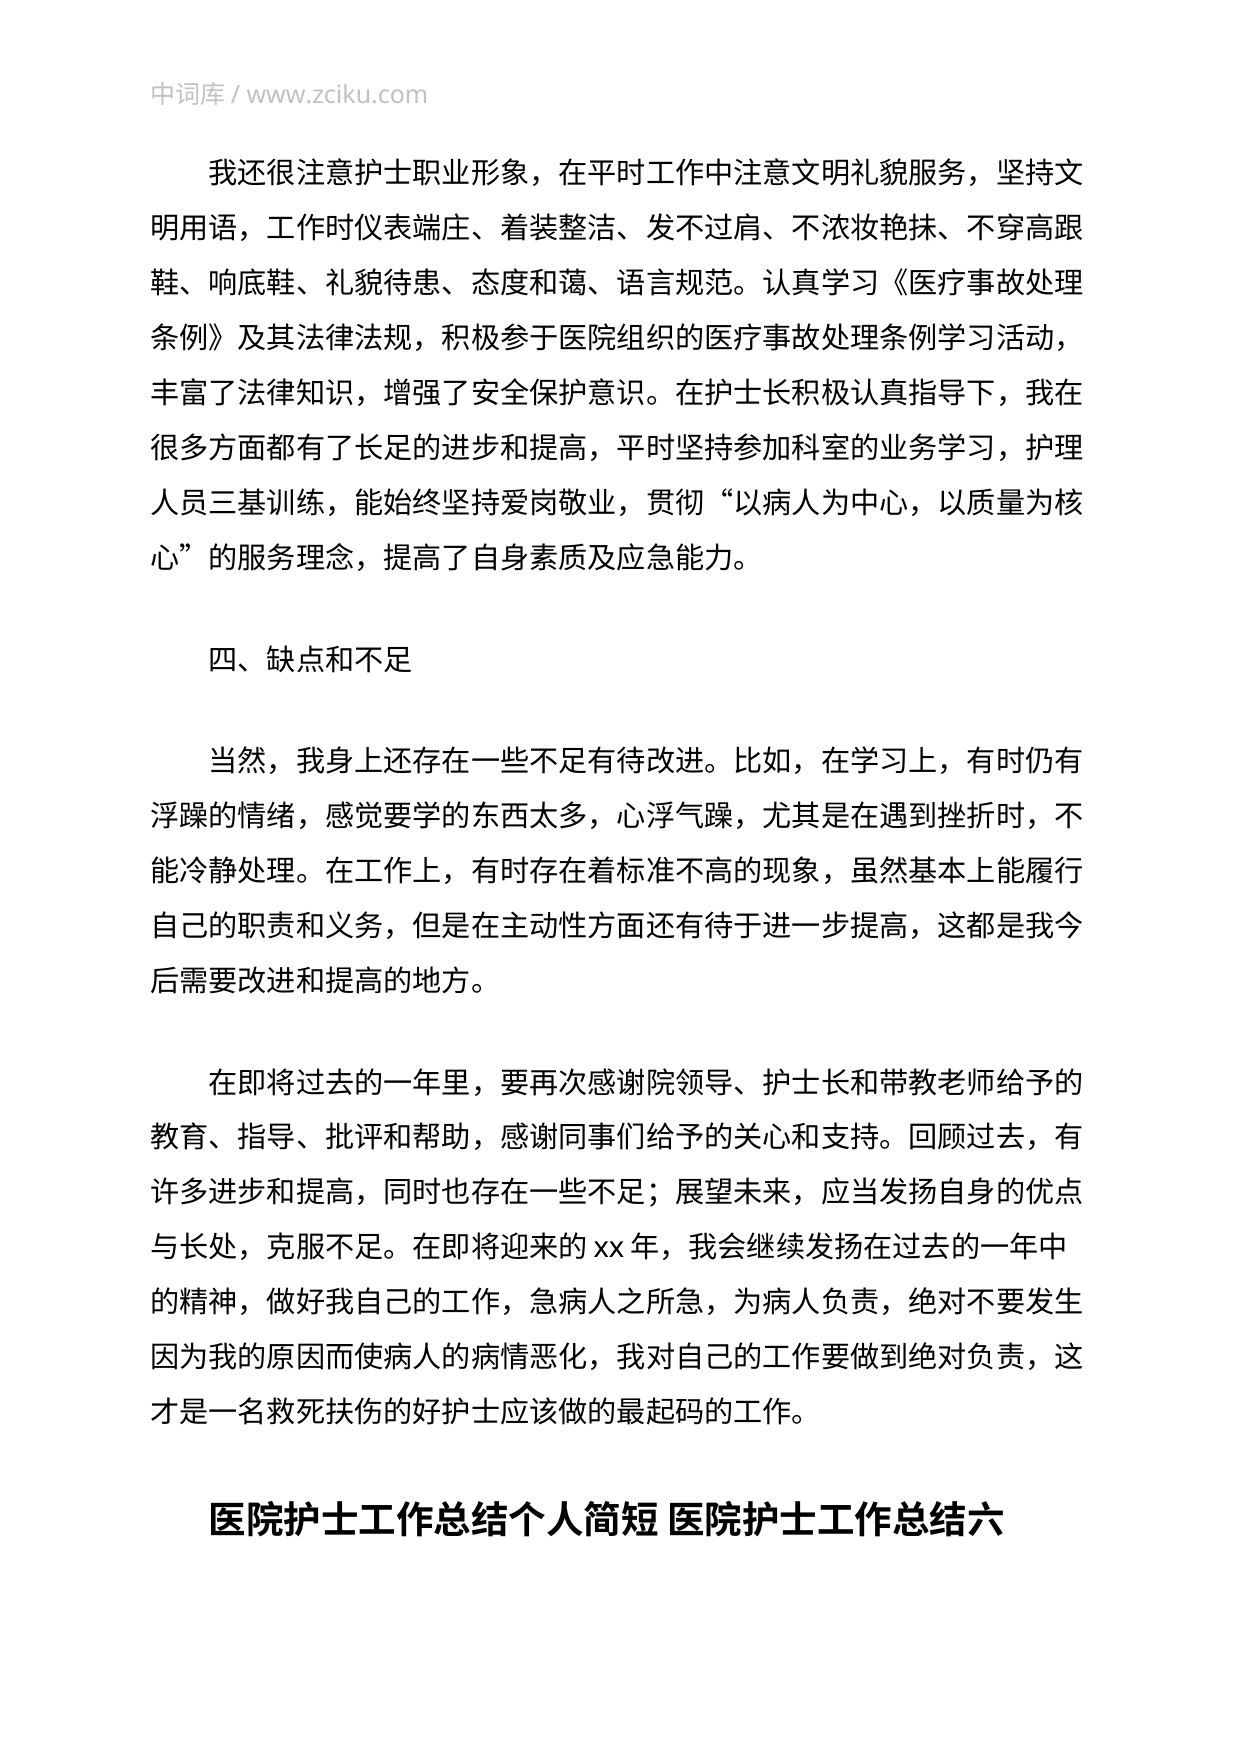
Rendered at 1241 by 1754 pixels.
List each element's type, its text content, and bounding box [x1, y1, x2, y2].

text 当然，我身上还存在一些不足有待改进。比如，在学习上，有时仍有浮躁的情绪，感觉要学的东西太多，心浮气躁，尤其是在遇到挫折时，不能冷静处理。在工作上，有时存在着标准不高的现象，虽然基本上能履行自己的职责和义务，但是在主动性方面还有待于进一步提高，这都是我今后需要改进和提高的地方。 [150, 738, 1090, 1000]
text 四、缺点和不足 [150, 636, 1090, 678]
text 在即将过去的一年里，要再次感谢院领导、护士长和带教老师给予的教育、指导、批评和帮助，感谢同事们给予的关心和支持。回顾过去，有许多进步和提高，同时也存在一些不足；展望未来，应当发扬自身的优点与长处，克服不足。在即将迎来的xx年，我会继续发扬在过去的一年中的精神，做好我自己的工作，急病人之所急，为病人负责，绝对不要发生因为我的原因而使病人的病情恶化，我对自己的工作要做到绝对负责，这才是一名救死扶伤的好护士应该做的最起码的工作。 [150, 1059, 1090, 1431]
text 医院护士工作总结个人简短 医院护士工作总结六 [150, 1490, 1090, 1545]
text 我还很注意护士职业形象，在平时工作中注意文明礼貌服务，坚持文明用语，工作时仪表端庄、着装整洁、发不过肩、不浓妆艳抺、不穿高跟鞋、响底鞋、礼貌待患、态度和蔼、语言规范。认真学习《医疗事故处理条例》及其法律法规，积极参于医院组织的医疗事故处理条例学习活动，丰富了法律知识，增强了安全保护意识。在护士长积极认真指导下，我在很多方面都有了长足的进步和提高，平时坚持参加科室的业务学习，护理人员三基训练，能始终坚持爱岗敬业，贯彻“以病人为中心，以质量为核心”的服务理念，提高了自身素质及应急能力。 [150, 150, 1090, 577]
